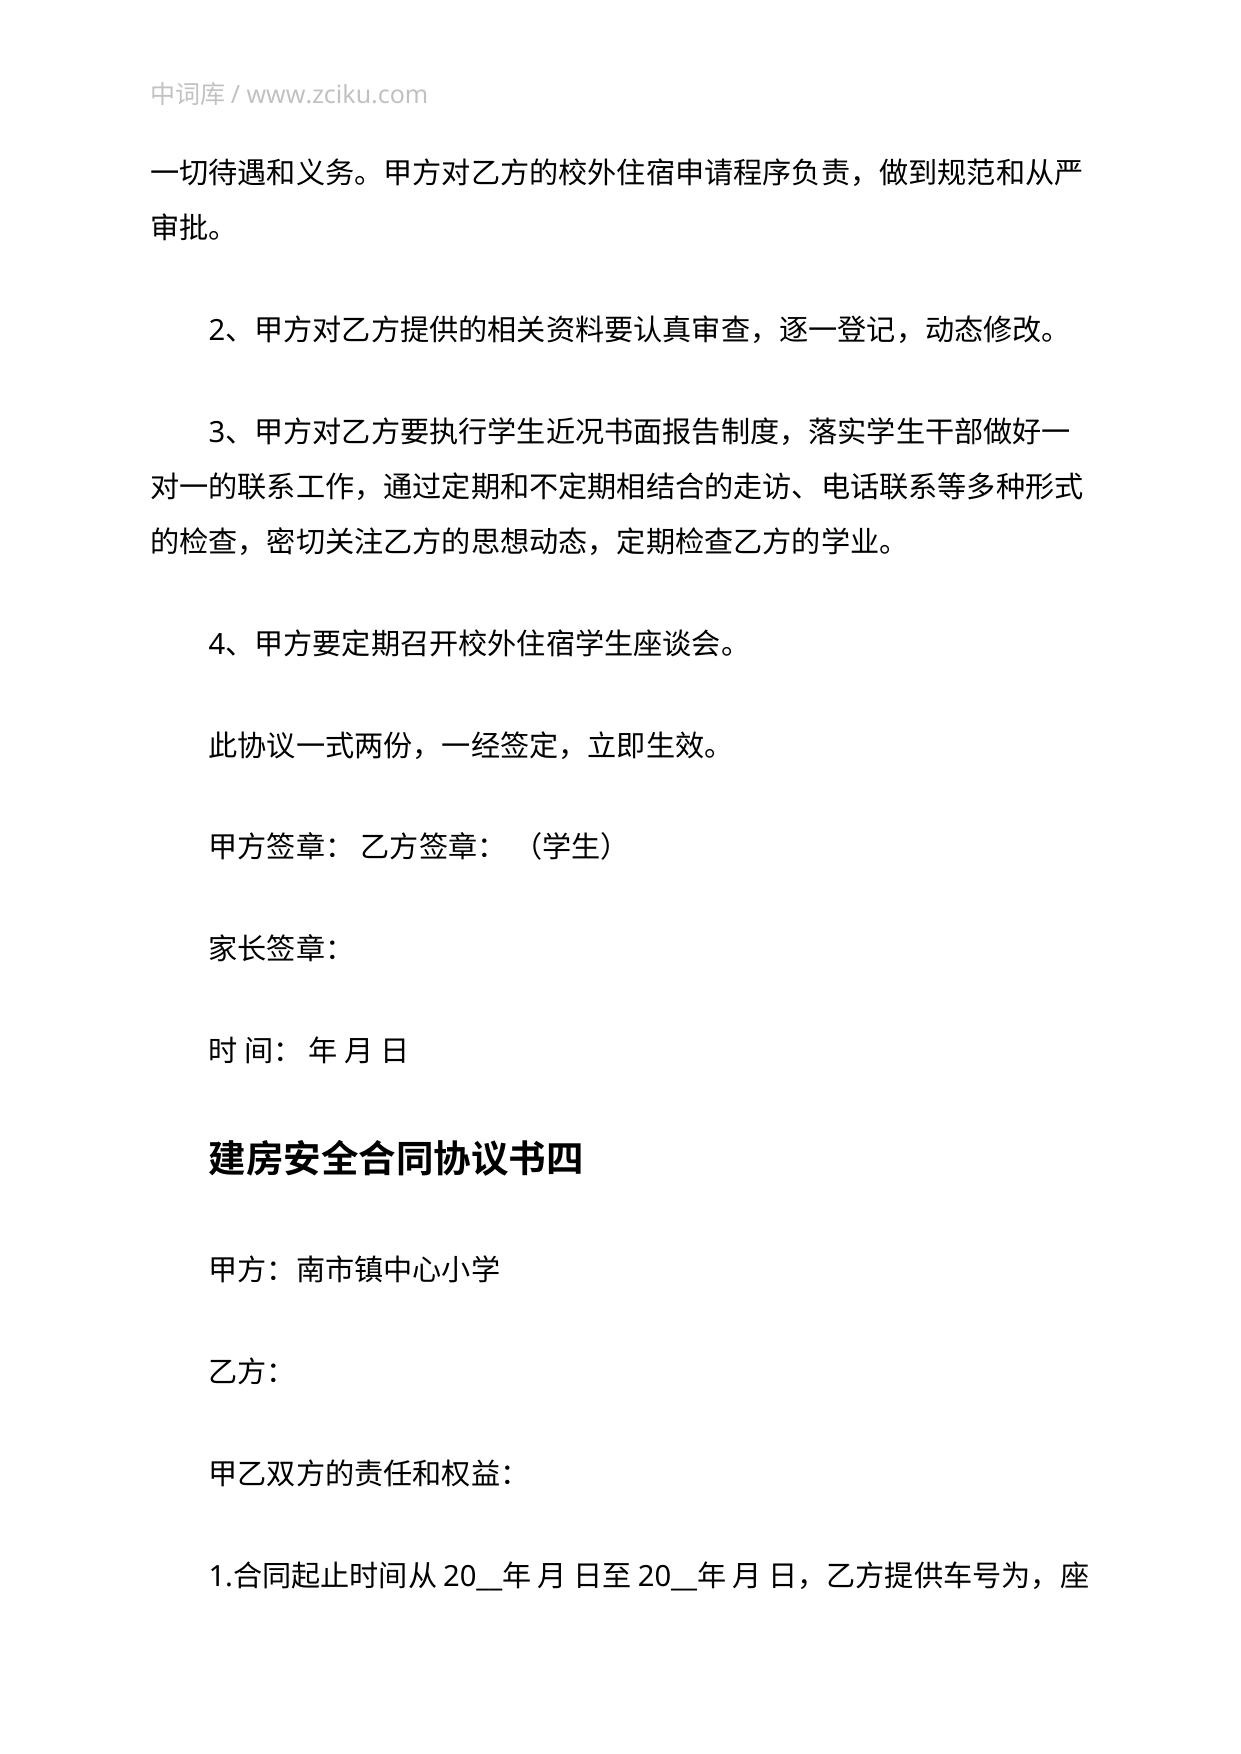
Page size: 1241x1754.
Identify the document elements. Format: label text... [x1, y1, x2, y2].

text 甲乙双方的责任和权益： [150, 1450, 1090, 1493]
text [150, 1552, 1090, 1594]
text 4、甲方要定期召开校外住宿学生座谈会。 [150, 620, 1090, 663]
text 此协议一式两份，一经签定，立即生效。 [150, 722, 1090, 764]
text 家长签章： [150, 926, 1090, 968]
text 建房安全合同协议书四 [150, 1129, 1090, 1184]
text 时 间： 年 月 日 [150, 1028, 1090, 1070]
text 甲方：南市镇中心小学 [150, 1247, 1090, 1289]
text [150, 150, 1090, 247]
text 乙方： [150, 1348, 1090, 1391]
text 甲方签章： 乙方签章： （学生） [150, 824, 1090, 866]
text 3、甲方对乙方要执行学生近况书面报告制度，落实学生干部做好一对一的联系工作，通过定期和不定期相结合的走访、电话联系等多种形式的检查，密切关注乙方的思想动态，定期检查乙方的学业。 [150, 409, 1090, 561]
text 2、甲方对乙方提供的相关资料要认真审查，逐一登记，动态修改。 [150, 307, 1090, 349]
